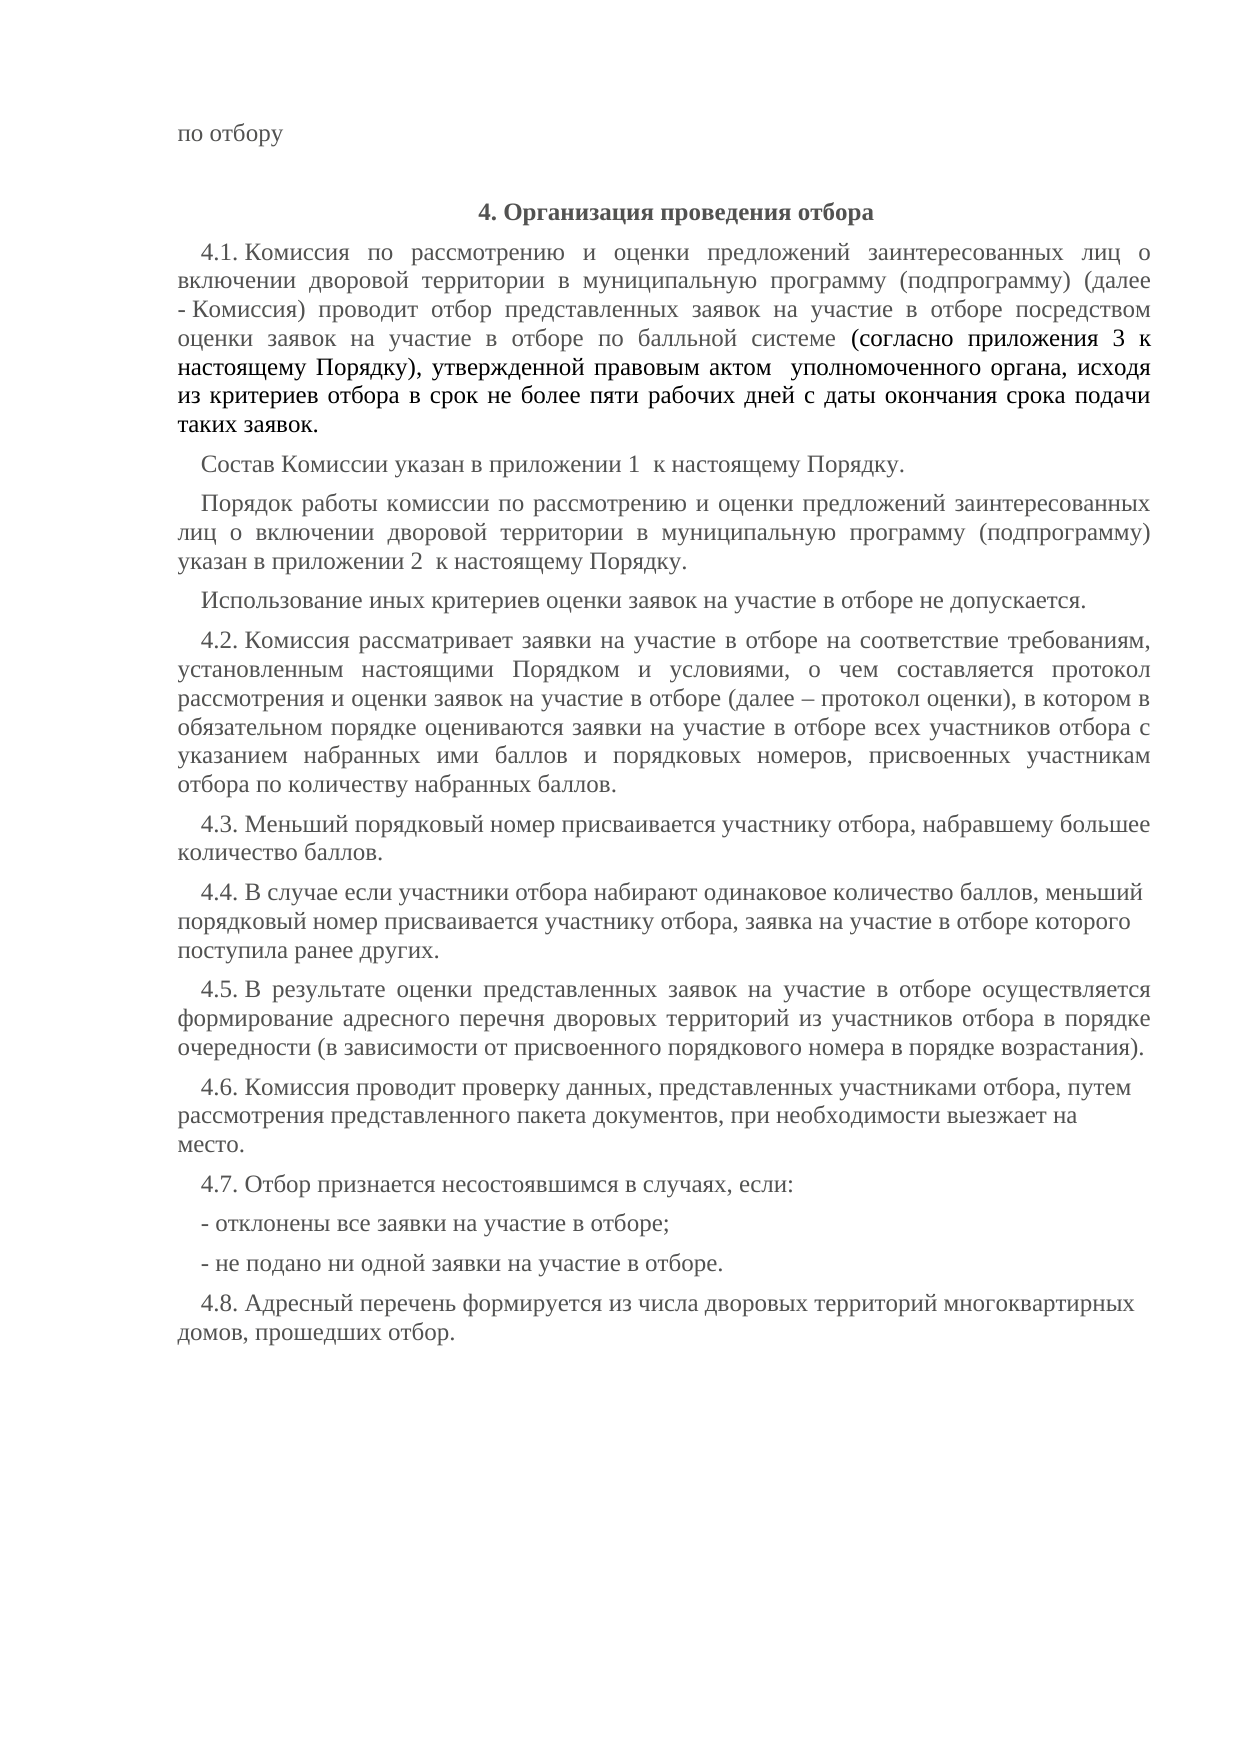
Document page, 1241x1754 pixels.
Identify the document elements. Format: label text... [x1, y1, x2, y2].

text 4.2. Комиссия рассматривает заявки на участие в отборе на соответствие требованиям, установленным настоящими Порядком и условиями, о чем составляется протокол рассмотрения и оценки заявок на участие в отборе (далее – протокол оценки), в котором в обязательном порядке оцениваются заявки на участие в отборе всех участников отбора с указанием набранных ими баллов и порядковых номеров, присвоенных участникам отбора по количеству набранных баллов. [177, 625, 1152, 798]
text 4.4. В случае если участники отбора набирают одинаковое количество баллов, меньший порядковый номер присваивается участнику отбора, заявка на участие в отборе которого поступила ранее других. [177, 877, 1152, 963]
text 4.5. В результате оценки представленных заявок на участие в отборе осуществляется формирование адресного перечня дворовых территорий из участников отбора в порядке очередности (в зависимости от присвоенного порядкового номера в порядке возрастания). [177, 974, 1152, 1061]
text - не подано ни одной заявки на участие в отборе. [177, 1248, 1152, 1277]
text 4.7. Отбор признается несостоявшимся в случаях, если: [177, 1169, 1152, 1197]
text - отклонены все заявки на участие в отборе; [177, 1208, 1152, 1237]
text 4.3. Меньший порядковый номер присваивается участнику отбора, набравшему большее количество баллов. [177, 809, 1152, 866]
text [177, 118, 1152, 147]
text 4.1. Комиссия по рассмотрению и оценки предложений заинтересованных лиц о включении дворовой территории в муниципальную программу (подпрограмму) (далее - Комиссия) проводит отбор представленных заявок на участие в отборе посредством оценки заявок на участие в отборе по балльной системе (согласно приложения 3 к настоящему Порядку), утвержденной правовым актом уполномоченного органа, исходя из критериев отбора в срок не более пяти рабочих дней с даты окончания срока подачи таких заявок. [177, 237, 1152, 438]
text 4.6. Комиссия проводит проверку данных, представленных участниками отбора, путем рассмотрения представленного пакета документов, при необходимости выезжает на место. [177, 1072, 1152, 1158]
text Состав Комиссии указан в приложении 1 к настоящему Порядку. [177, 449, 1152, 477]
text Использование иных критериев оценки заявок на участие в отборе не допускается. [177, 586, 1152, 614]
text Порядок работы комиссии по рассмотрению и оценки предложений заинтересованных лиц о включении дворовой территории в муниципальную программу (подпрограмму) указан в приложении 2 к настоящему Порядку. [177, 488, 1152, 575]
text 4. Организация проведения отбора [177, 197, 1152, 226]
text 4.8. Адресный перечень формируется из числа дворовых территорий многоквартирных домов, прошедших отбор. [177, 1288, 1152, 1345]
